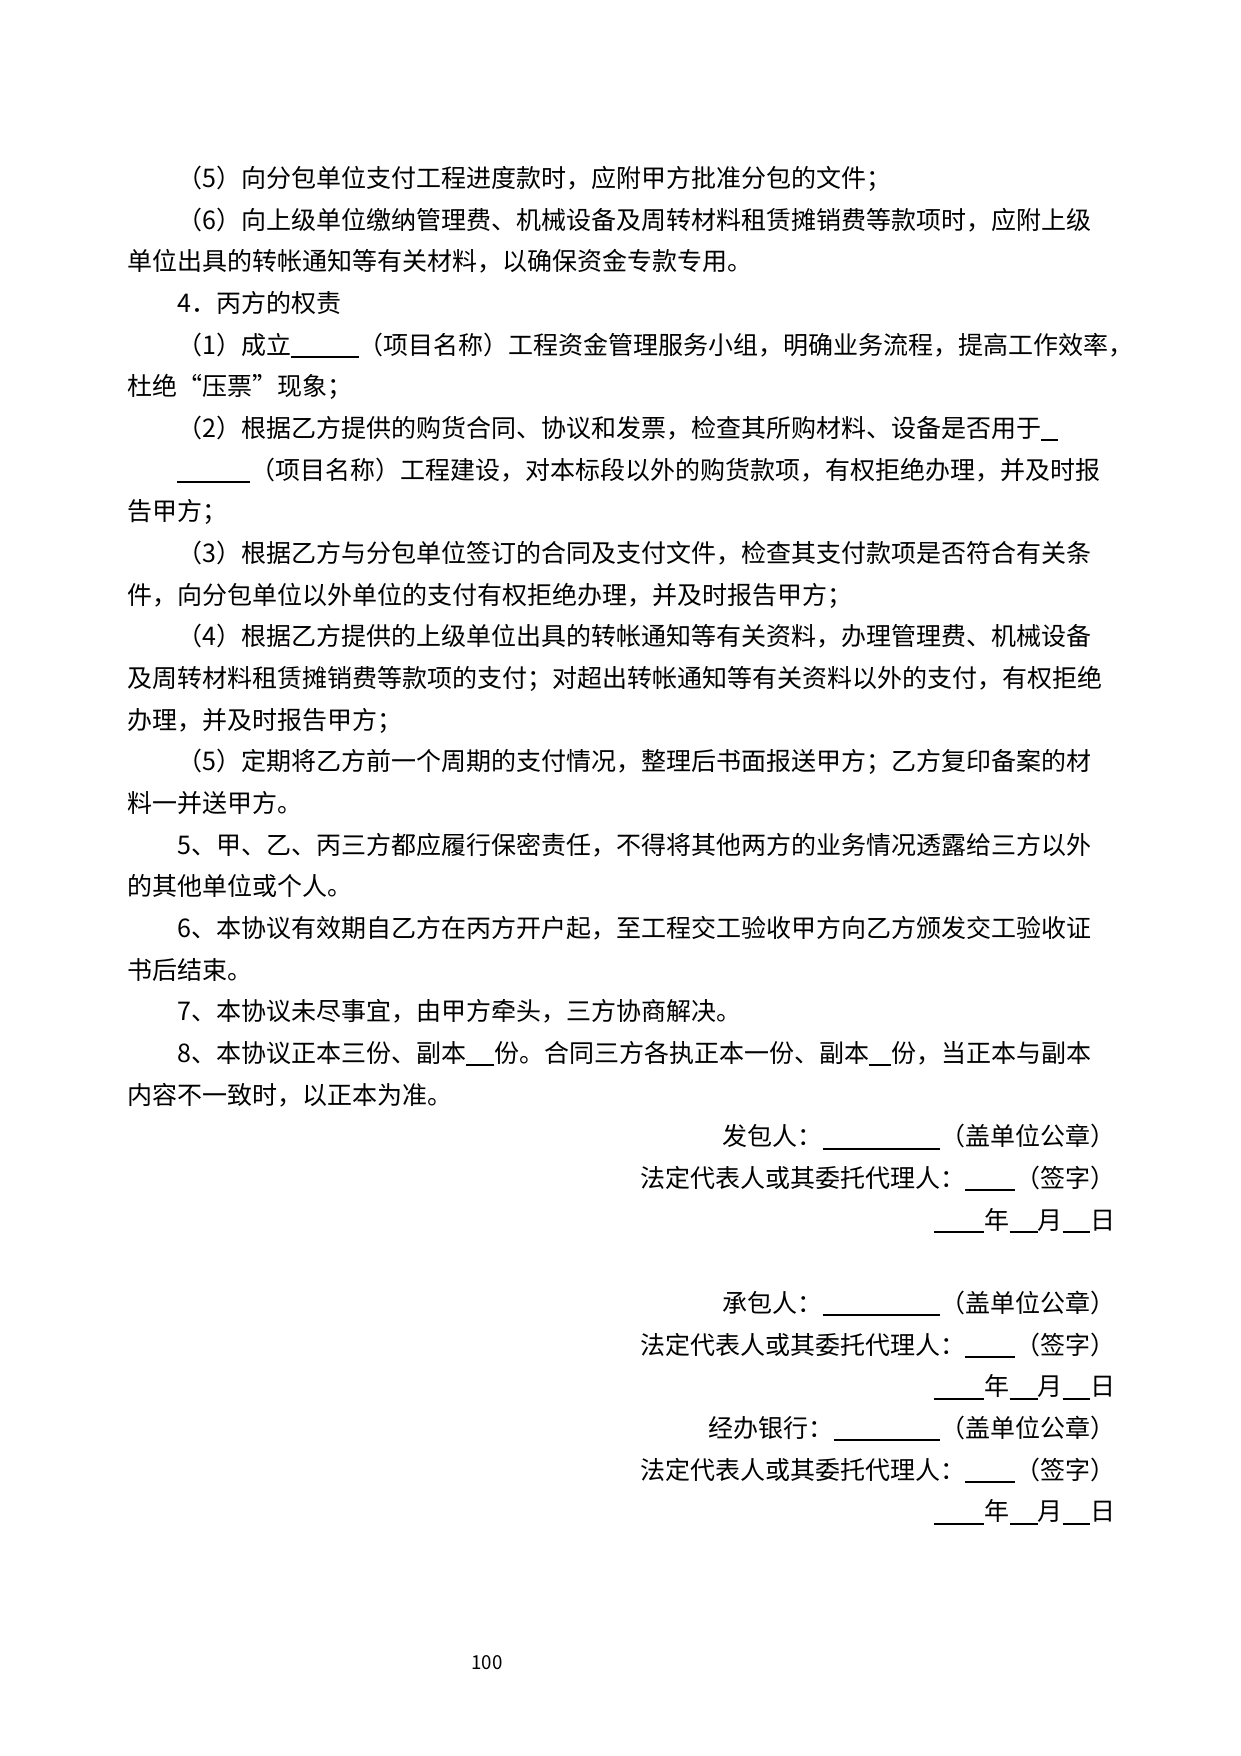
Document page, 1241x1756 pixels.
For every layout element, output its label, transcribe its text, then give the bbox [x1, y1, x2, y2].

text 法定代表人或其委托代理人： （签字） [127, 1446, 1115, 1487]
text （6）向上级单位缴纳管理费、机械设备及周转材料租赁摊销费等款项时，应附上级单位出具的转帐通知等有关材料，以确保资金专款专用。 [127, 196, 1115, 279]
text 年 月 日 [127, 1362, 1115, 1404]
text 年 月 日 [127, 1487, 1115, 1529]
text 8、本协议正本三份、副本 份。合同三方各执正本一份、副本 份，当正本与副本内容不一致时，以正本为准。 [127, 1029, 1115, 1112]
text （1）成立 （项目名称）工程资金管理服务小组，明确业务流程，提高工作效率，杜绝“压票”现象； [127, 321, 1115, 404]
text 4．丙方的权责 [127, 279, 1115, 321]
text 7、本协议未尽事宜，由甲方牵头，三方协商解决。 [127, 987, 1115, 1029]
text （3）根据乙方与分包单位签订的合同及支付文件，检查其支付款项是否符合有关条件，向分包单位以外单位的支付有权拒绝办理，并及时报告甲方； [127, 529, 1115, 612]
text 经办银行： （盖单位公章） [127, 1404, 1115, 1446]
text 6、本协议有效期自乙方在丙方开户起，至工程交工验收甲方向乙方颁发交工验收证书后结束。 [127, 904, 1115, 987]
text （5）向分包单位支付工程进度款时，应附甲方批准分包的文件； [127, 154, 1115, 196]
text （项目名称）工程建设，对本标段以外的购货款项，有权拒绝办理，并及时报告甲方； [127, 446, 1115, 529]
text 年 月 日 [127, 1196, 1115, 1237]
text （5）定期将乙方前一个周期的支付情况，整理后书面报送甲方；乙方复印备案的材料一并送甲方。 [127, 737, 1115, 821]
text 承包人： （盖单位公章） [127, 1279, 1115, 1321]
text 5、甲、乙、丙三方都应履行保密责任，不得将其他两方的业务情况透露给三方以外的其他单位或个人。 [127, 821, 1115, 904]
text （2）根据乙方提供的购货合同、协议和发票，检查其所购材料、设备是否用于 [127, 404, 1115, 446]
text 法定代表人或其委托代理人： （签字） [127, 1321, 1115, 1362]
text 法定代表人或其委托代理人： （签字） [127, 1154, 1115, 1196]
text （4）根据乙方提供的上级单位出具的转帐通知等有关资料，办理管理费、机械设备及周转材料租赁摊销费等款项的支付；对超出转帐通知等有关资料以外的支付，有权拒绝办理，并及时报告甲方； [127, 612, 1115, 737]
text 发包人： （盖单位公章） [127, 1112, 1115, 1154]
